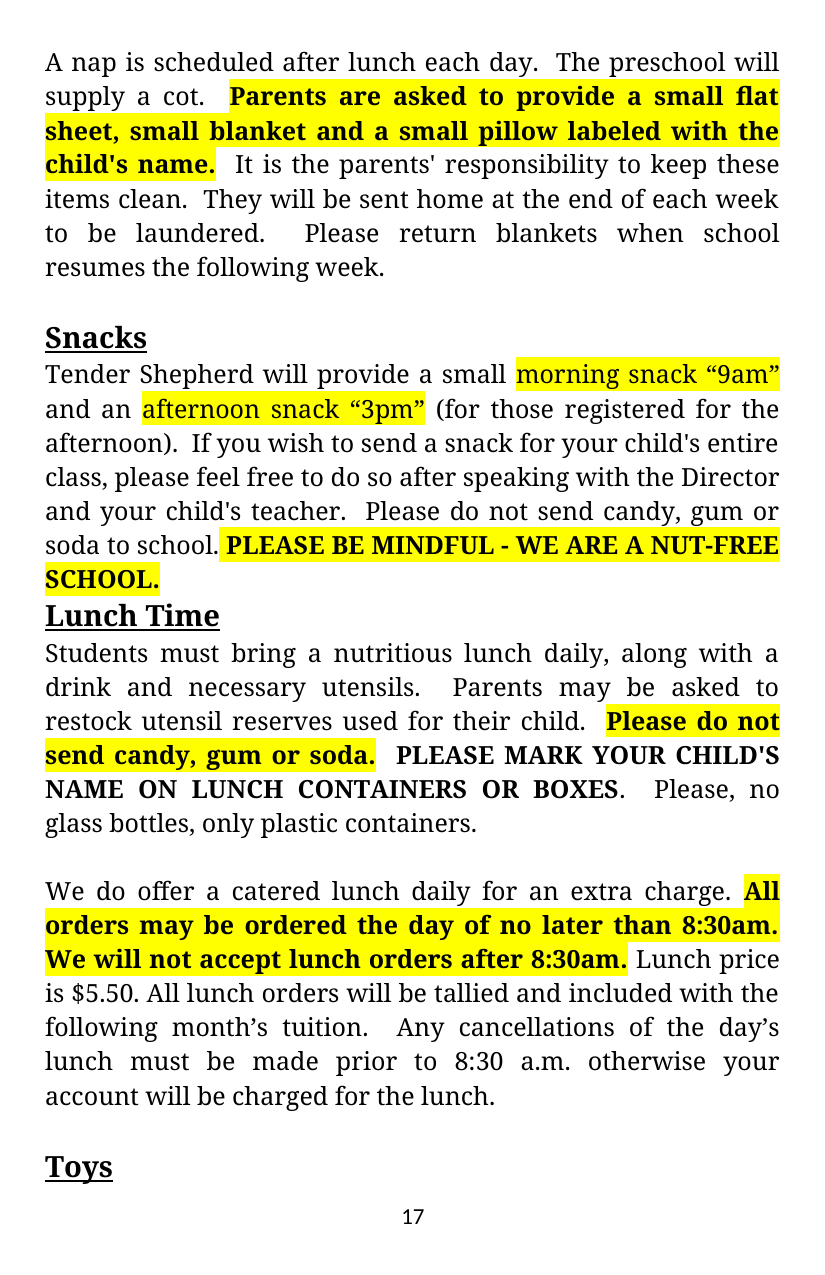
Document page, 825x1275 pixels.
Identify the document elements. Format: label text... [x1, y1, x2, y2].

text Snacks [45, 317, 780, 357]
text Toys [45, 1146, 780, 1186]
text Students must bring a nutritious lunch daily, along with a drink and necessary utensils. Parents may be asked to restock utensil reserves used for their child. Please do not send candy, gum or soda. PLEASE MARK YOUR CHILD'S NAME ON LUNCH CONTAINERS OR BOXES. Please, no glass bottles, only plastic containers. [45, 635, 780, 840]
text A nap is scheduled after lunch each day. The preschool will supply a cot. Parents are asked to provide a small flat sheet, small blanket and a small pillow labeled with the child's name. It is the parents' responsibility to keep these items clean. They will be sent home at the end of each week to be laundered. Please return blankets when school resumes the following week. [45, 147, 780, 283]
text We do offer a catered lunch daily for an extra charge. All orders may be ordered the day of no later than 8:30am. We will not accept lunch orders after 8:30am. Lunch price is $5.50. All lunch orders will be tallied and included with the following month’s tuition. Any cancellations of the day’s lunch must be made prior to 8:30 a.m. otherwise your account will be charged for the lunch. [45, 874, 744, 908]
text Tender Shepherd will provide a small morning snack “9am” and an afternoon snack “3pm” (for those registered for the afternoon). If you wish to send a snack for your child's entire class, please feel free to do so after speaking with the Director and your child's teacher. Please do not send candy, gum or soda to school. PLEASE BE MINDFUL - WE ARE A NUT-FREE SCHOOL. [45, 357, 780, 596]
text We do offer a catered lunch daily for an extra charge. All orders may be ordered the day of no later than 8:30am. We will not accept lunch orders after 8:30am. Lunch price is $5.50. All lunch orders will be tallied and included with the following month’s tuition. Any cancellations of the day’s lunch must be made prior to 8:30 a.m. otherwise your account will be charged for the lunch. [45, 942, 780, 1112]
text Lunch Time [45, 596, 780, 635]
text A nap is scheduled after lunch each day. The preschool will supply a cot. Parents are asked to provide a small flat sheet, small blanket and a small pillow labeled with the child's name. It is the parents' responsibility to keep these items clean. They will be sent home at the end of each week to be laundered. Please return blankets when school resumes the following week. [45, 45, 780, 113]
